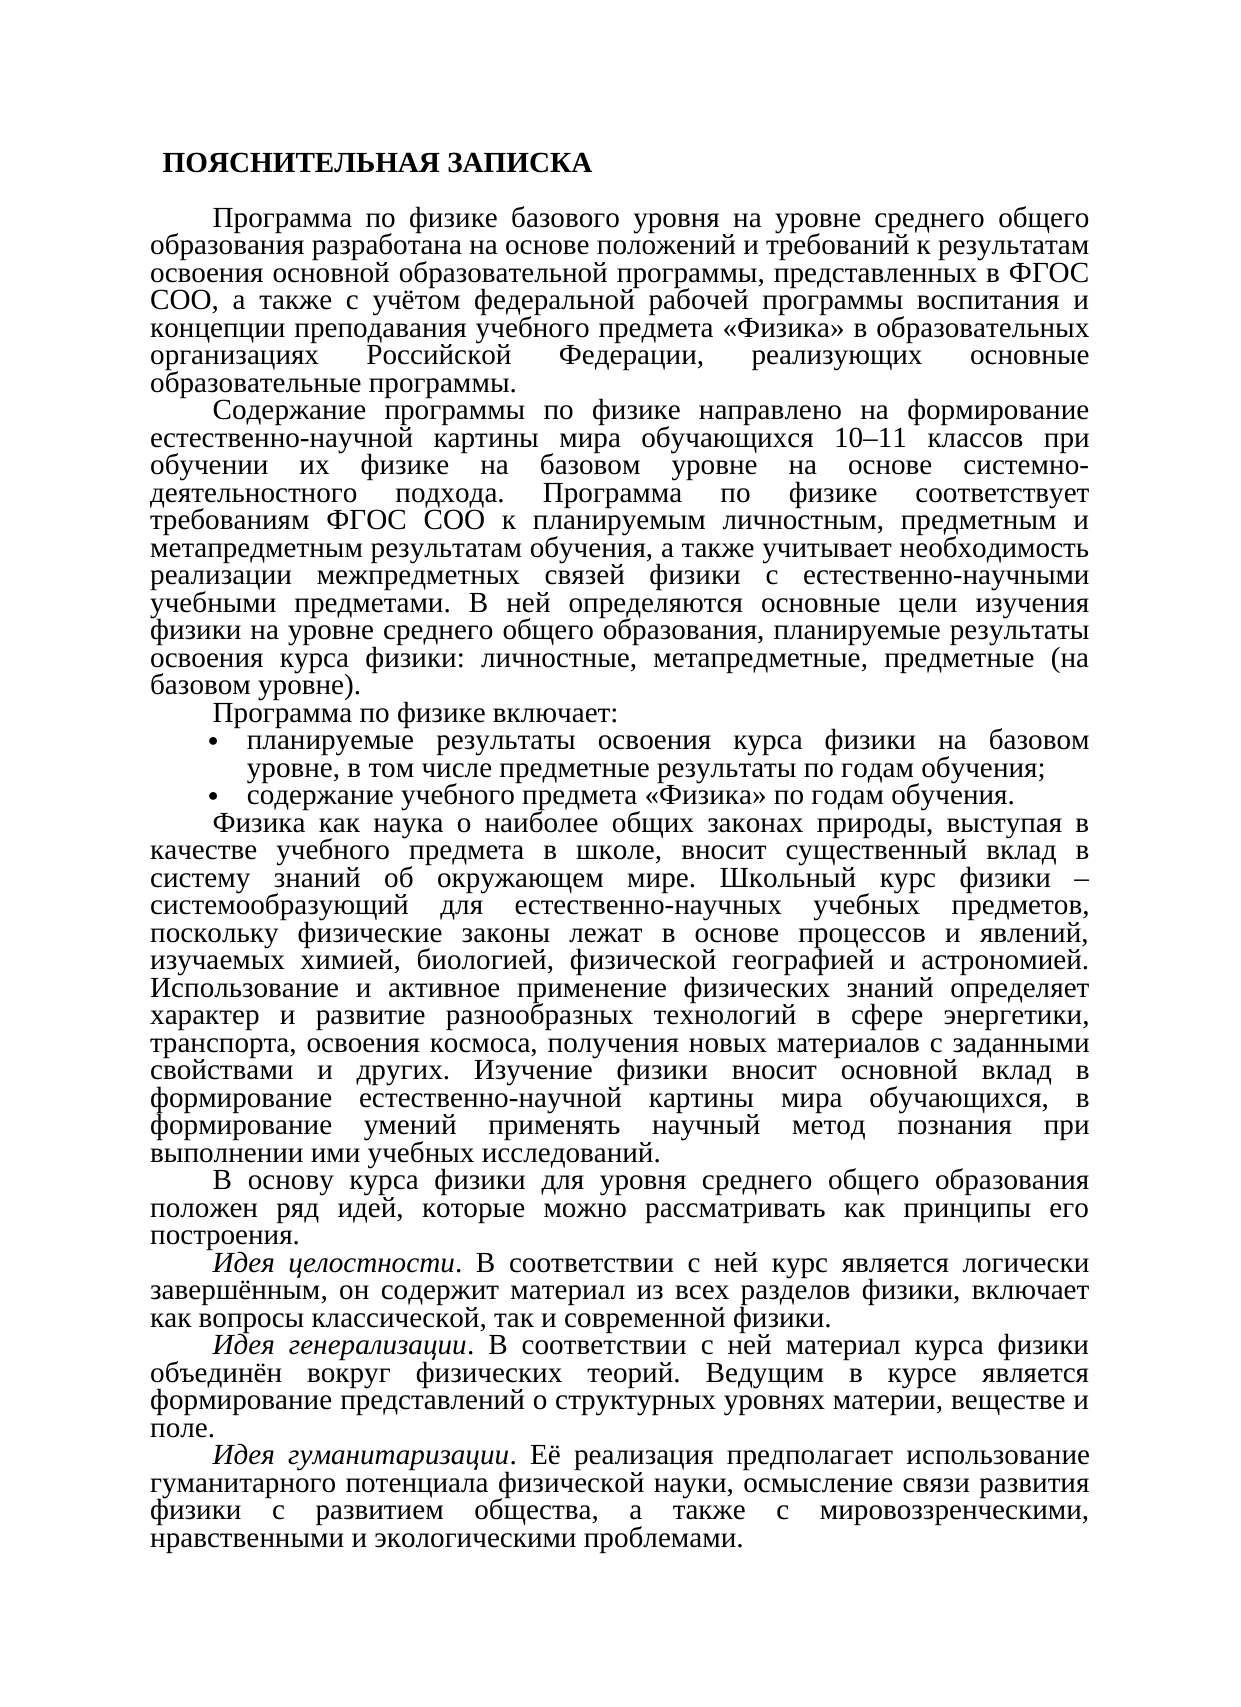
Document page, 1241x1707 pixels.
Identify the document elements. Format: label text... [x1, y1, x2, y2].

text Идея генерализации. В соответствии с ней материал курса физики объединён вокруг физических теорий. Ведущим в курсе является формирование представлений о структурных уровнях материи, веществе и поле. [150, 1332, 1090, 1442]
list планируемые результаты освоения курса физики на базовом уровне, в том числе предметные результаты по годам обучения; [209, 727, 1090, 782]
text ПОЯСНИТЕЛЬНАЯ ЗАПИСКА [162, 150, 1090, 177]
text В основу курса физики для уровня среднего общего образования положен ряд идей, которые можно рассматривать как принципы его построения. [150, 1167, 1090, 1250]
text Программа по физике включает: [150, 700, 1090, 727]
text Содержание программы по физике направлено на формирование естественно-научной картины мира обучающихся 10–11 классов при обучении их физике на базовом уровне на основе системно-деятельностного подхода. Программа по физике соответствует требованиям ФГОС СОО к планируемым личностным, предметным и метапредметным результатам обучения, а также учитывает необходимость реализации межпредметных связей физики с естественно-научными учебными предметами. В ней определяются основные цели изучения физики на уровне среднего общего образования, планируемые результаты освоения курса физики: личностные, метапредметные, предметные (на базовом уровне). [150, 397, 1090, 700]
list содержание учебного предмета «Физика» по годам обучения. [209, 782, 1090, 810]
text Идея гуманитаризации. Её реализация предполагает использование гуманитарного потенциала физической науки, осмысление связи развития физики с развитием общества, а также с мировоззренческими, нравственными и экологическими проблемами. [150, 1442, 1090, 1552]
text Идея целостности. В соответствии с ней курс является логически завершённым, он содержит материал из всех разделов физики, включает как вопросы классической, так и современной физики. [150, 1250, 1090, 1332]
text Физика как наука о наиболее общих законах природы, выступая в качестве учебного предмета в школе, вносит существенный вклад в систему знаний об окружающем мире. Школьный курс физики – системообразующий для естественно-научных учебных предметов, поскольку физические законы лежат в основе процессов и явлений, изучаемых химией, биологией, физической географией и астрономией. Использование и активное применение физических знаний определяет характер и развитие разнообразных технологий в сфере энергетики, транспорта, освоения космоса, получения новых материалов с заданными свойствами и других. Изучение физики вносит основной вклад в формирование естественно-научной картины мира обучающихся, в формирование умений применять научный метод познания при выполнении ими учебных исследований. [150, 810, 1090, 1167]
text Программа по физике базового уровня на уровне среднего общего образования разработана на основе положений и требований к результатам освоения основной образовательной программы, представленных в ФГОС СОО, а также с учётом федеральной рабочей программы воспитания и концепции преподавания учебного предмета «Физика» в образовательных организациях Российской Федерации, реализующих основные образовательные программы. [150, 205, 1090, 397]
